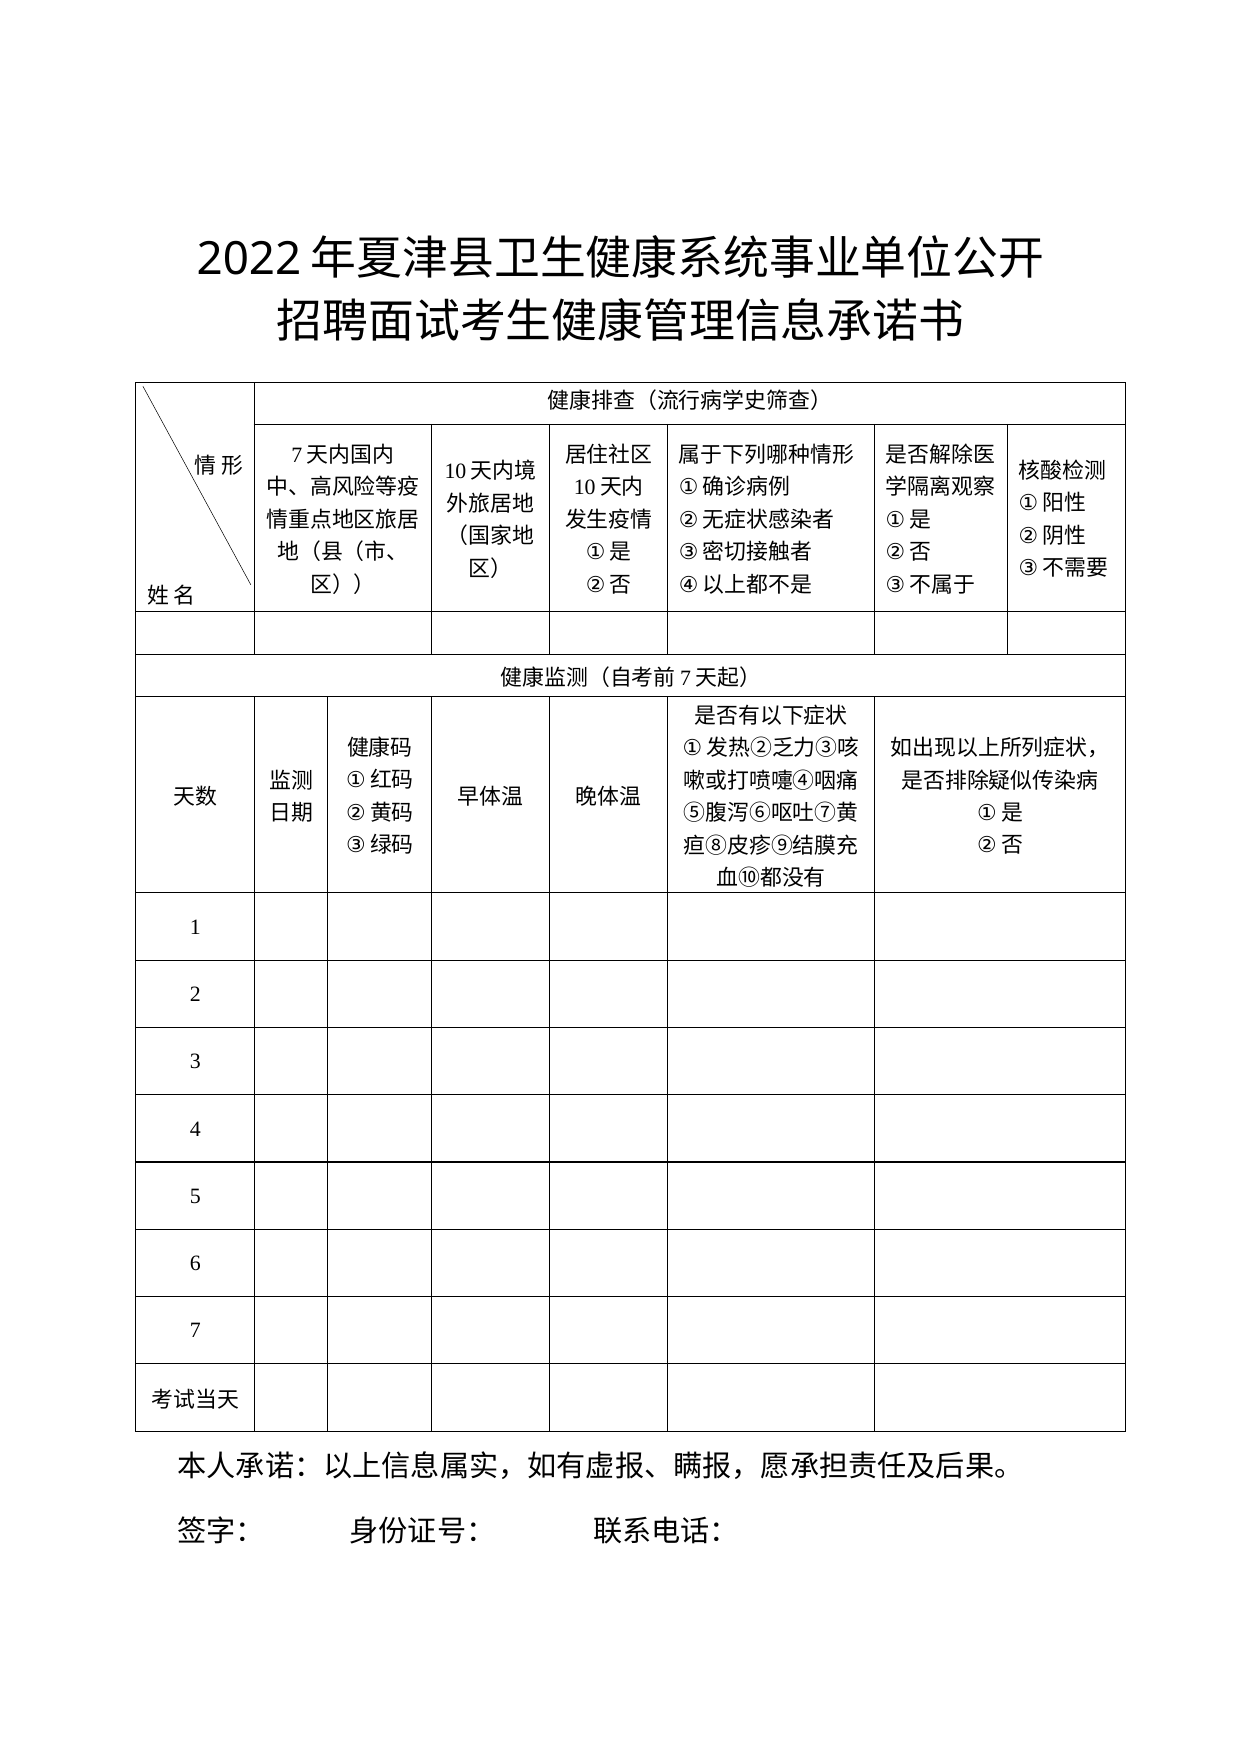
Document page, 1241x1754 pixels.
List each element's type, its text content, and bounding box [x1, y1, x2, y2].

table_cell [432, 1364, 549, 1431]
table_cell 早体温 [432, 697, 549, 892]
table_cell [328, 893, 431, 959]
table_cell [255, 1297, 327, 1363]
table_cell [668, 1163, 874, 1229]
table_cell [255, 893, 327, 959]
text 2022年夏津县卫生健康系统事业单位公开招聘面试考生健康管理信息承诺书 [177, 224, 1063, 349]
table_cell 核酸检测 ①阳性 ②阴性 ③不需要 [1008, 425, 1125, 611]
table_cell 属于下列哪种情形 ①确诊病例 ②无症状感染者 ③密切接触者 ④以上都不是 [668, 425, 874, 611]
table_cell 如出现以上所列症状，是否排除疑似传染病 ①是 ②否 [875, 697, 1125, 892]
table_cell 居住社区 10天内 发生疫情 ①是 ②否 [550, 425, 667, 611]
table_cell [668, 1230, 874, 1296]
table_cell [875, 1230, 1125, 1296]
text 本人承诺：以上信息属实，如有虚报、瞒报，愿承担责任及后果。 [177, 1432, 1063, 1497]
table_cell 7天内国内 中、高风险等疫 情重点地区旅居地（县（市、区）） [255, 425, 431, 611]
table_cell [328, 1095, 431, 1161]
table_cell [255, 1028, 327, 1094]
table_cell 2 [136, 961, 254, 1027]
table_cell [668, 612, 874, 654]
table_cell [255, 961, 327, 1027]
table_cell [668, 961, 874, 1027]
table_cell [875, 893, 1125, 959]
table_cell [1008, 612, 1125, 654]
table_header 健康排查（流行病学史筛查） [255, 383, 1125, 424]
table_cell [136, 612, 254, 654]
table_cell [875, 612, 1007, 654]
table_cell [550, 1095, 667, 1161]
table_cell [550, 1163, 667, 1229]
table_cell 1 [136, 893, 254, 959]
table_cell 10天内境外旅居地 （国家地 区） [432, 425, 549, 611]
table_cell 天数 [136, 697, 254, 892]
table_cell [255, 612, 431, 654]
table_cell 4 [136, 1095, 254, 1161]
table_cell [328, 1297, 431, 1363]
table_cell 考试当天 [136, 1364, 254, 1431]
table_cell 健康监测（自考前7天起） [136, 655, 1125, 696]
table_cell [432, 893, 549, 959]
table_cell [550, 1028, 667, 1094]
table_cell 监测 日期 [255, 697, 327, 892]
table_cell [875, 1028, 1125, 1094]
table_cell 5 [136, 1163, 254, 1229]
table_cell [328, 1230, 431, 1296]
table_cell [432, 1095, 549, 1161]
table_cell 健康码 ①红码 ②黄码 ③绿码 [328, 697, 431, 892]
table_cell [432, 1230, 549, 1296]
table_cell 3 [136, 1028, 254, 1094]
table_cell [328, 1163, 431, 1229]
table_cell [550, 961, 667, 1027]
table_cell [255, 1095, 327, 1161]
table_cell 6 [136, 1230, 254, 1296]
table_cell [668, 1297, 874, 1363]
table_cell [328, 961, 431, 1027]
table_header 情 形 姓 名 [136, 383, 254, 611]
table_cell [668, 893, 874, 959]
table_cell [550, 1297, 667, 1363]
table_cell [432, 1163, 549, 1229]
table_cell [550, 893, 667, 959]
table_cell [550, 1230, 667, 1296]
table_cell 是否有以下症状 ①发热②乏力③咳嗽或打喷嚏④咽痛⑤腹泻⑥呕吐⑦黄疸⑧皮疹⑨结膜充血⑩都没有 [668, 697, 874, 892]
table_cell [550, 1364, 667, 1431]
table_cell 晚体温 [550, 697, 667, 892]
table_cell [875, 1364, 1125, 1431]
table_cell [432, 1297, 549, 1363]
table_cell [328, 1364, 431, 1431]
table_cell [255, 1364, 327, 1431]
table_cell [255, 1163, 327, 1229]
table_cell [432, 1028, 549, 1094]
table_cell [668, 1028, 874, 1094]
table_cell [875, 1297, 1125, 1363]
table_cell [875, 1095, 1125, 1161]
table_cell 是否解除医 学隔离观察 ①是 ②否 ③不属于 [875, 425, 1007, 611]
table_cell [432, 612, 549, 654]
table_cell [875, 1163, 1125, 1229]
table_cell [875, 961, 1125, 1027]
table_cell 7 [136, 1297, 254, 1363]
table_cell [432, 961, 549, 1027]
table_cell [328, 1028, 431, 1094]
table_cell [668, 1364, 874, 1431]
text 签字： 身份证号： 联系电话： [177, 1497, 1063, 1562]
table_cell [668, 1095, 874, 1161]
table_cell [255, 1230, 327, 1296]
table_cell [550, 612, 667, 654]
